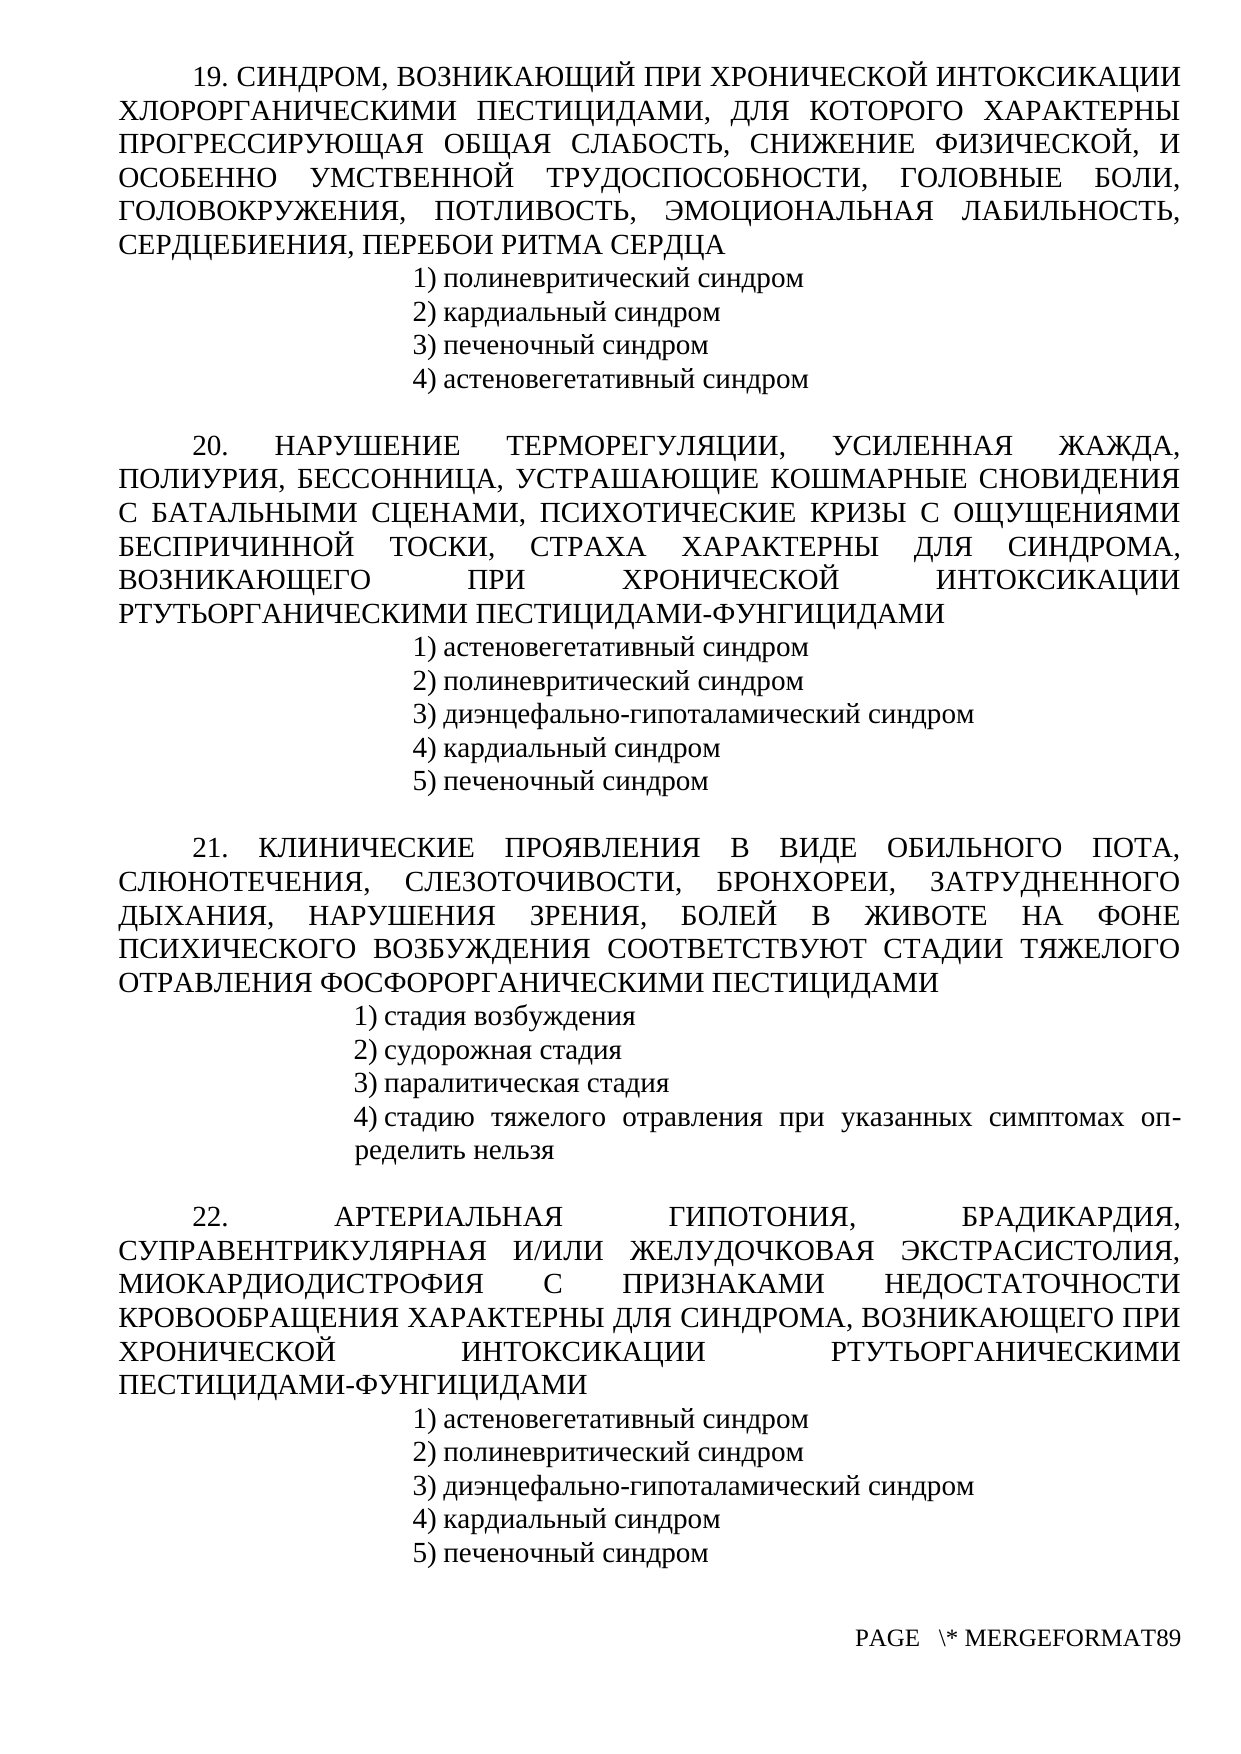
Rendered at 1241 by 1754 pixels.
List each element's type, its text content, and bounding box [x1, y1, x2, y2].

list астеновегетативный синдром [412, 361, 1181, 394]
list печеночный синдром [412, 1535, 1181, 1568]
list полиневритический синдром [412, 260, 1181, 294]
list стадия возбуждения [353, 998, 1181, 1032]
text 21. КЛИНИЧЕСКИЕ ПРОЯВЛЕНИЯ В ВИДЕ ОБИЛЬНОГО ПОТА, СЛЮНОТЕЧЕНИЯ, СЛЕЗОТОЧИВОСТИ, БРОНХОРЕИ, ЗАТРУДНЕННОГО ДЫХАНИЯ, НАРУШЕНИЯ ЗРЕНИЯ, БОЛЕЙ В ЖИВОТЕ НА ФОНЕ ПСИХИЧЕСКОГО ВОЗБУЖДЕНИЯ СООТВЕТСТВУЮТ СТАДИИ ТЯЖЕЛОГО ОТРАВЛЕНИЯ ФОСФОРОРГАНИЧЕСКИМИ ПЕСТИЦИДАМИ [118, 831, 1181, 998]
list кардиальный синдром [412, 730, 1181, 763]
list астеновегетативный синдром [412, 629, 1181, 663]
list кардиальный синдром [412, 1501, 1181, 1535]
list стадию тяжелого отравления при указанных симптомах определить нельзя [353, 1099, 1181, 1166]
text 19. СИНДРОМ, ВОЗНИКАЮЩИЙ ПРИ ХРОНИЧЕСКОЙ ИНТОКСИКАЦИИ ХЛОРОРГАНИЧЕСКИМИ ПЕСТИЦИДАМИ, ДЛЯ КОТОРОГО ХАРАКТЕРНЫ ПРОГРЕССИРУЮЩАЯ ОБЩАЯ СЛАБОСТЬ, СНИЖЕНИЕ ФИЗИЧЕСКОЙ, И ОСОБЕННО УМСТВЕННОЙ ТРУДОСПОСОБНОСТИ, ГОЛОВНЫЕ БОЛИ, ГОЛОВОКРУЖЕНИЯ, ПОТЛИВОСТЬ, ЭМОЦИОНАЛЬНАЯ ЛАБИЛЬНОСТЬ, СЕРДЦЕБИЕНИЯ, ПЕРЕБОИ РИТМА СЕРДЦА [118, 59, 1181, 260]
text 20. НАРУШЕНИЕ ТЕРМОРЕГУЛЯЦИИ, УСИЛЕННАЯ ЖАЖДА, ПОЛИУРИЯ, БЕССОННИЦА, УСТРАШАЮЩИЕ КОШМАРНЫЕ СНОВИДЕНИЯ С БАТАЛЬНЫМИ СЦЕНАМИ, ПСИХОТИЧЕСКИЕ КРИЗЫ С ОЩУЩЕНИЯМИ БЕСПРИЧИННОЙ ТОСКИ, СТРАХА ХАРАКТЕРНЫ ДЛЯ СИНДРОМА, ВОЗНИКАЮЩЕГО ПРИ ХРОНИЧЕСКОЙ ИНТОКСИКАЦИИ РТУТЬОРГАНИЧЕСКИМИ ПЕСТИЦИДАМИ-ФУНГИЦИДАМИ [118, 428, 1181, 629]
list полиневритический синдром [412, 663, 1181, 696]
list диэнцефально-гипоталамический синдром [412, 696, 1181, 730]
list полиневритический синдром [412, 1434, 1181, 1468]
list судорожная стадия [353, 1032, 1181, 1065]
list печеночный синдром [412, 327, 1181, 361]
list печеночный синдром [412, 763, 1181, 797]
list диэнцефально-гипоталамический синдром [412, 1468, 1181, 1501]
text 22. АРТЕРИАЛЬНАЯ ГИПОТОНИЯ, БРАДИКАРДИЯ, СУПРАВЕНТРИКУЛЯРНАЯ И/ИЛИ ЖЕЛУДОЧКОВАЯ ЭКСТРАСИСТОЛИЯ, МИОКАРДИОДИСТРОФИЯ С ПРИЗНАКАМИ НЕДОСТАТОЧНОСТИ КРОВООБРАЩЕНИЯ ХАРАКТЕРНЫ ДЛЯ СИНДРОМА, ВОЗНИКАЮЩЕГО ПРИ ХРОНИЧЕСКОЙ ИНТОКСИКАЦИИ РТУТЬОРГАНИЧЕСКИМИ ПЕСТИЦИДАМИ-ФУНГИЦИДАМИ [118, 1199, 1181, 1401]
list кардиальный синдром [412, 294, 1181, 327]
list паралитическая стадия [353, 1065, 1181, 1099]
list астеновегетативный синдром [412, 1401, 1181, 1434]
